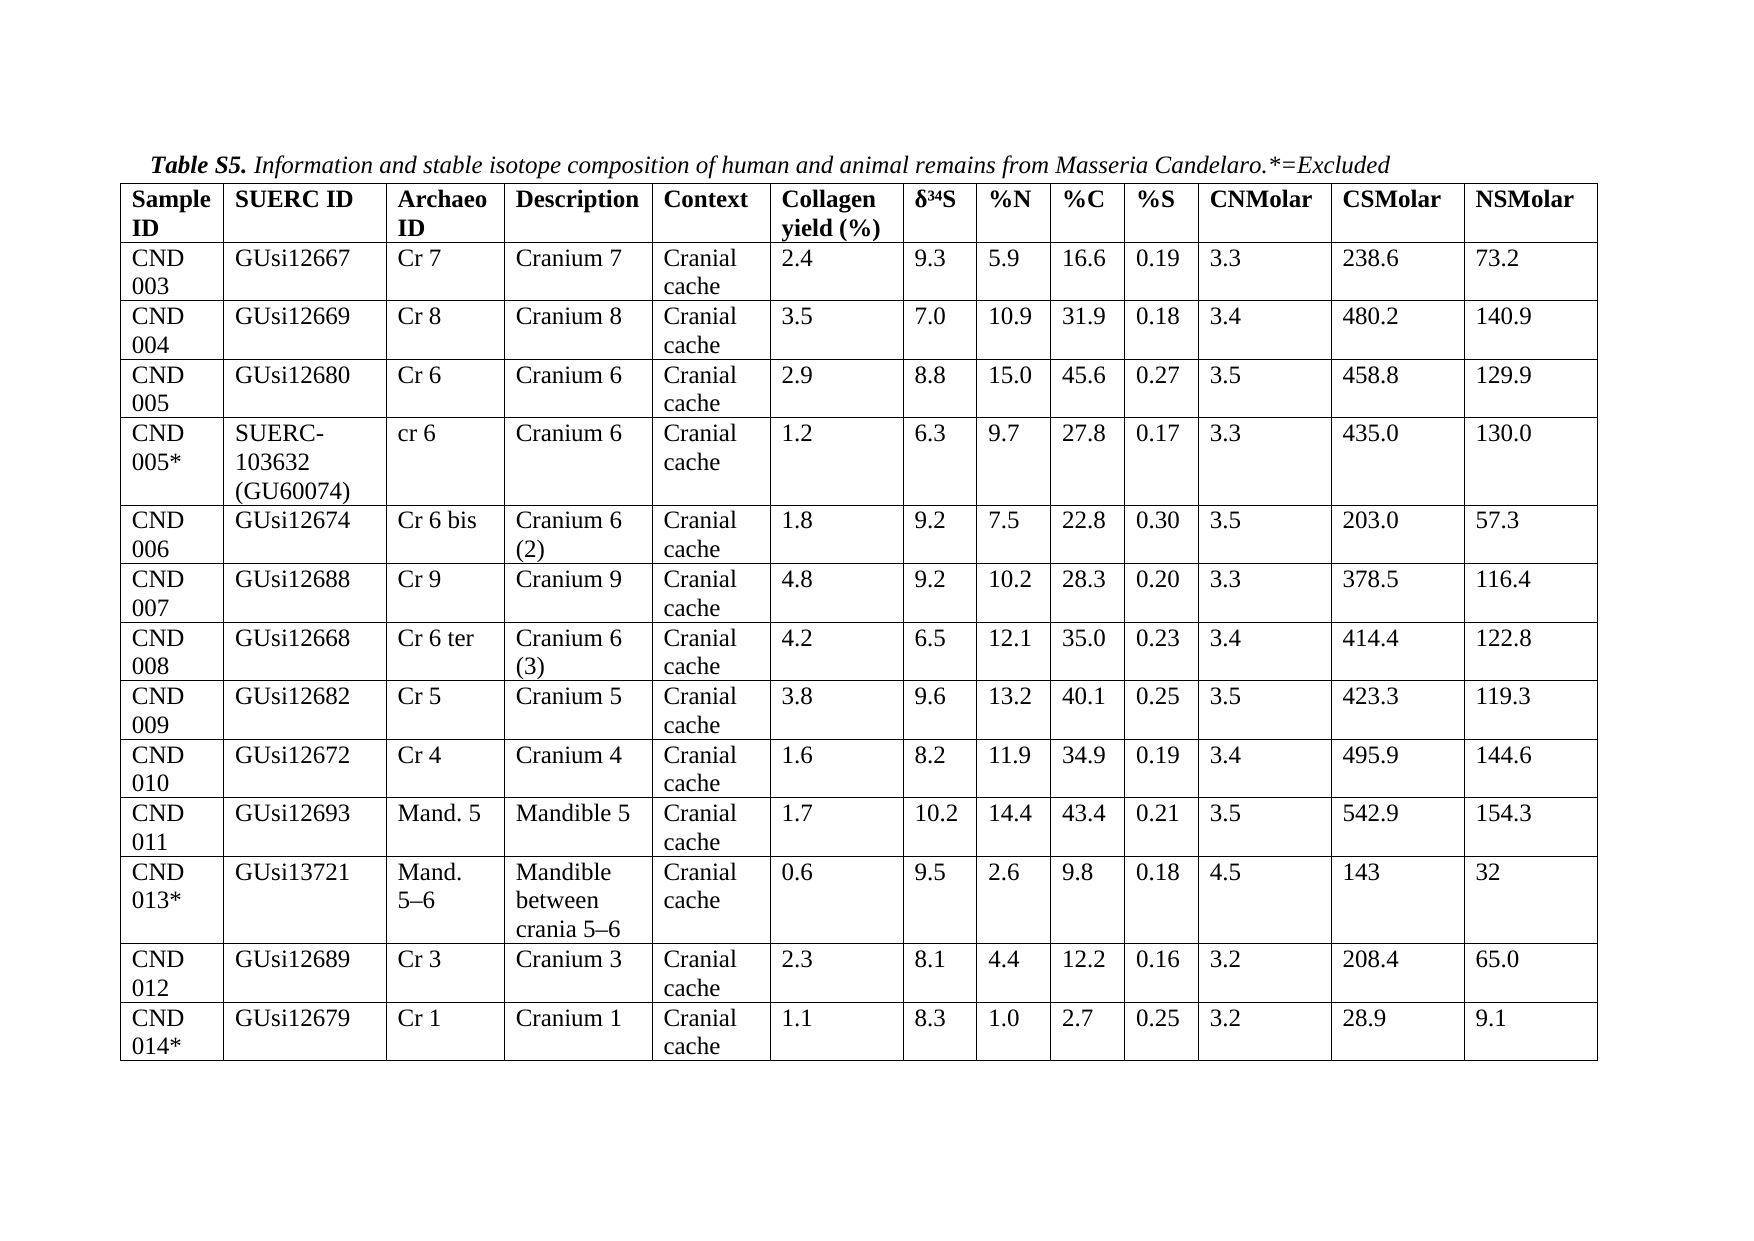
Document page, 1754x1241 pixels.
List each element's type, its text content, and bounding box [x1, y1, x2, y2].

table_cell 3.4 [1199, 740, 1331, 797]
table_cell 13.2 [977, 681, 1050, 739]
table_cell 119.3 [1465, 681, 1597, 739]
table_cell Cranium 7 [505, 243, 652, 300]
table_cell 1.1 [771, 1003, 903, 1060]
table_cell 34.9 [1051, 740, 1124, 797]
table_cell GUsi12667 [224, 243, 386, 300]
table_cell CND 012 [121, 944, 223, 1002]
table_cell Cr 5 [387, 681, 504, 739]
table_cell GUsi12682 [224, 681, 386, 739]
table_cell 9.1 [1465, 1003, 1597, 1060]
table_cell CND 014* [121, 1003, 223, 1060]
table_cell Cranial cache [653, 798, 770, 856]
table_cell CND 009 [121, 681, 223, 739]
table_cell 495.9 [1332, 740, 1464, 797]
table_header Context [653, 184, 770, 242]
table_cell CND 004 [121, 301, 223, 359]
table_cell 28.3 [1051, 564, 1124, 622]
table_cell Cranial cache [653, 681, 770, 739]
table_cell Cranium 6 [505, 418, 652, 504]
table_cell Cr 3 [387, 944, 504, 1002]
table_cell Cranial cache [653, 623, 770, 680]
table_cell Cr 1 [387, 1003, 504, 1060]
table_cell 480.2 [1332, 301, 1464, 359]
table_cell Cr 9 [387, 564, 504, 622]
table_header Collagen yield (%) [771, 184, 903, 242]
table_cell 22.8 [1051, 506, 1124, 563]
table_cell GUsi12674 [224, 506, 386, 563]
table_cell 378.5 [1332, 564, 1464, 622]
table_cell Cranium 3 [505, 944, 652, 1002]
table_cell Cranial cache [653, 740, 770, 797]
table_cell 10.2 [977, 564, 1050, 622]
table_cell 73.2 [1465, 243, 1597, 300]
table_cell 9.8 [1051, 857, 1124, 943]
table_cell 0.21 [1125, 798, 1198, 856]
table_cell 1.0 [977, 1003, 1050, 1060]
table_cell 45.6 [1051, 360, 1124, 417]
table_cell 0.19 [1125, 740, 1198, 797]
table_cell 4.8 [771, 564, 903, 622]
table_cell 3.5 [1199, 360, 1331, 417]
table_cell 4.4 [977, 944, 1050, 1002]
table_cell Cranial cache [653, 506, 770, 563]
table_cell Cr 6 bis [387, 506, 504, 563]
table_cell Cranial cache [653, 1003, 770, 1060]
table_cell 0.16 [1125, 944, 1198, 1002]
table_cell 10.9 [977, 301, 1050, 359]
table_cell 5.9 [977, 243, 1050, 300]
table_cell 43.4 [1051, 798, 1124, 856]
table_cell 10.2 [904, 798, 976, 856]
table_cell 14.4 [977, 798, 1050, 856]
table_cell 12.2 [1051, 944, 1124, 1002]
table_cell 2.9 [771, 360, 903, 417]
table_cell Cranium 6 (3) [505, 623, 652, 680]
table_cell 3.4 [1199, 623, 1331, 680]
table_cell Cranial cache [653, 418, 770, 504]
table_cell 3.5 [1199, 506, 1331, 563]
table_cell Cranium 4 [505, 740, 652, 797]
table_header Sample ID [121, 184, 223, 242]
table_cell 4.5 [1199, 857, 1331, 943]
table_cell Cranial cache [653, 564, 770, 622]
table_cell 140.9 [1465, 301, 1597, 359]
table_cell 458.8 [1332, 360, 1464, 417]
table_cell Cranium 6 [505, 360, 652, 417]
table_cell Mandible between crania 5–6 [505, 857, 652, 943]
table_cell 3.3 [1199, 564, 1331, 622]
table_cell 203.0 [1332, 506, 1464, 563]
table_cell 143 [1332, 857, 1464, 943]
table_cell Cr 6 [387, 360, 504, 417]
table_cell 9.7 [977, 418, 1050, 504]
table_cell 1.6 [771, 740, 903, 797]
table_cell 0.25 [1125, 681, 1198, 739]
table_cell 57.3 [1465, 506, 1597, 563]
table_header %N [977, 184, 1050, 242]
table_cell 9.3 [904, 243, 976, 300]
table_cell Cranium 5 [505, 681, 652, 739]
table_cell 9.5 [904, 857, 976, 943]
table_cell Cranium 9 [505, 564, 652, 622]
table_cell CND 008 [121, 623, 223, 680]
table_cell SUERC-103632 (GU60074) [224, 418, 386, 504]
table_header SUERC ID [224, 184, 386, 242]
table_cell 11.9 [977, 740, 1050, 797]
table_header CNMolar [1199, 184, 1331, 242]
table_cell CND 013* [121, 857, 223, 943]
table_cell 130.0 [1465, 418, 1597, 504]
table_cell 116.4 [1465, 564, 1597, 622]
table_cell Cranial cache [653, 857, 770, 943]
table_cell Cranial cache [653, 301, 770, 359]
table_cell 423.3 [1332, 681, 1464, 739]
table_cell 6.3 [904, 418, 976, 504]
table_cell 3.2 [1199, 944, 1331, 1002]
table_cell Mandible 5 [505, 798, 652, 856]
table_cell CND 005* [121, 418, 223, 504]
table_cell GUsi12672 [224, 740, 386, 797]
table_cell 0.27 [1125, 360, 1198, 417]
table_cell 435.0 [1332, 418, 1464, 504]
table_cell Mand. 5 [387, 798, 504, 856]
table_cell 0.23 [1125, 623, 1198, 680]
table_cell Cranium 8 [505, 301, 652, 359]
table_cell 0.19 [1125, 243, 1198, 300]
table_cell 3.5 [1199, 681, 1331, 739]
table_cell 9.6 [904, 681, 976, 739]
table_cell 8.1 [904, 944, 976, 1002]
table_cell 8.2 [904, 740, 976, 797]
table_cell Cranium 1 [505, 1003, 652, 1060]
table_cell 7.5 [977, 506, 1050, 563]
table_cell Cranial cache [653, 944, 770, 1002]
table_cell cr 6 [387, 418, 504, 504]
table_cell Cr 4 [387, 740, 504, 797]
table_cell 1.2 [771, 418, 903, 504]
table_cell 122.8 [1465, 623, 1597, 680]
table_cell 0.17 [1125, 418, 1198, 504]
table_cell 0.30 [1125, 506, 1198, 563]
table_cell 238.6 [1332, 243, 1464, 300]
table_cell CND 005 [121, 360, 223, 417]
table_cell 0.6 [771, 857, 903, 943]
table_cell 3.2 [1199, 1003, 1331, 1060]
table_cell Cranial cache [653, 360, 770, 417]
table_cell 1.7 [771, 798, 903, 856]
table_cell 3.5 [1199, 798, 1331, 856]
table_cell 3.3 [1199, 418, 1331, 504]
table_cell Cr 8 [387, 301, 504, 359]
table_cell CND 007 [121, 564, 223, 622]
table_header Description [505, 184, 652, 242]
table_cell GUsi12688 [224, 564, 386, 622]
table_cell 16.6 [1051, 243, 1124, 300]
table_cell Cr 7 [387, 243, 504, 300]
table_cell 0.18 [1125, 857, 1198, 943]
table_cell 7.0 [904, 301, 976, 359]
table_cell Cranium 6 (2) [505, 506, 652, 563]
table_cell 3.3 [1199, 243, 1331, 300]
table_cell 9.2 [904, 506, 976, 563]
table_cell 35.0 [1051, 623, 1124, 680]
table_cell 0.20 [1125, 564, 1198, 622]
table_cell Cr 6 ter [387, 623, 504, 680]
table_header δ³⁴S [904, 184, 976, 242]
table_cell Mand. 5–6 [387, 857, 504, 943]
table_header %C [1051, 184, 1124, 242]
table_cell GUsi12680 [224, 360, 386, 417]
table_cell GUsi12668 [224, 623, 386, 680]
table_cell 208.4 [1332, 944, 1464, 1002]
table_cell 3.8 [771, 681, 903, 739]
table_cell 8.3 [904, 1003, 976, 1060]
table_cell 4.2 [771, 623, 903, 680]
table_cell 12.1 [977, 623, 1050, 680]
table_cell 0.18 [1125, 301, 1198, 359]
table_cell 154.3 [1465, 798, 1597, 856]
table_cell 65.0 [1465, 944, 1597, 1002]
table_cell 542.9 [1332, 798, 1464, 856]
table_header %S [1125, 184, 1198, 242]
table_cell 15.0 [977, 360, 1050, 417]
table_cell 129.9 [1465, 360, 1597, 417]
table_cell CND 011 [121, 798, 223, 856]
table_cell 2.3 [771, 944, 903, 1002]
table_cell 28.9 [1332, 1003, 1464, 1060]
table_cell 9.2 [904, 564, 976, 622]
table_cell CND 010 [121, 740, 223, 797]
table_cell GUsi13721 [224, 857, 386, 943]
table_cell 32 [1465, 857, 1597, 943]
text Table S5. Information and stable isotope composition of human and animal remains from Masseria Candelaro.*=Excluded [150, 150, 1604, 179]
table_cell 2.7 [1051, 1003, 1124, 1060]
table_header NSMolar [1465, 184, 1597, 242]
table_cell 31.9 [1051, 301, 1124, 359]
table_cell 40.1 [1051, 681, 1124, 739]
table_cell 2.4 [771, 243, 903, 300]
table_cell 1.8 [771, 506, 903, 563]
table_header CSMolar [1332, 184, 1464, 242]
table_cell Cranial cache [653, 243, 770, 300]
table_cell 414.4 [1332, 623, 1464, 680]
table_cell 2.6 [977, 857, 1050, 943]
table_cell GUsi12689 [224, 944, 386, 1002]
table_cell 3.4 [1199, 301, 1331, 359]
table_cell 144.6 [1465, 740, 1597, 797]
table_cell 27.8 [1051, 418, 1124, 504]
table_cell 8.8 [904, 360, 976, 417]
table_cell GUsi12669 [224, 301, 386, 359]
table_cell CND 006 [121, 506, 223, 563]
table_cell CND 003 [121, 243, 223, 300]
table_cell 6.5 [904, 623, 976, 680]
table_cell GUsi12693 [224, 798, 386, 856]
table_cell 3.5 [771, 301, 903, 359]
table_header Archaeo ID [387, 184, 504, 242]
table_cell GUsi12679 [224, 1003, 386, 1060]
table_cell 0.25 [1125, 1003, 1198, 1060]
